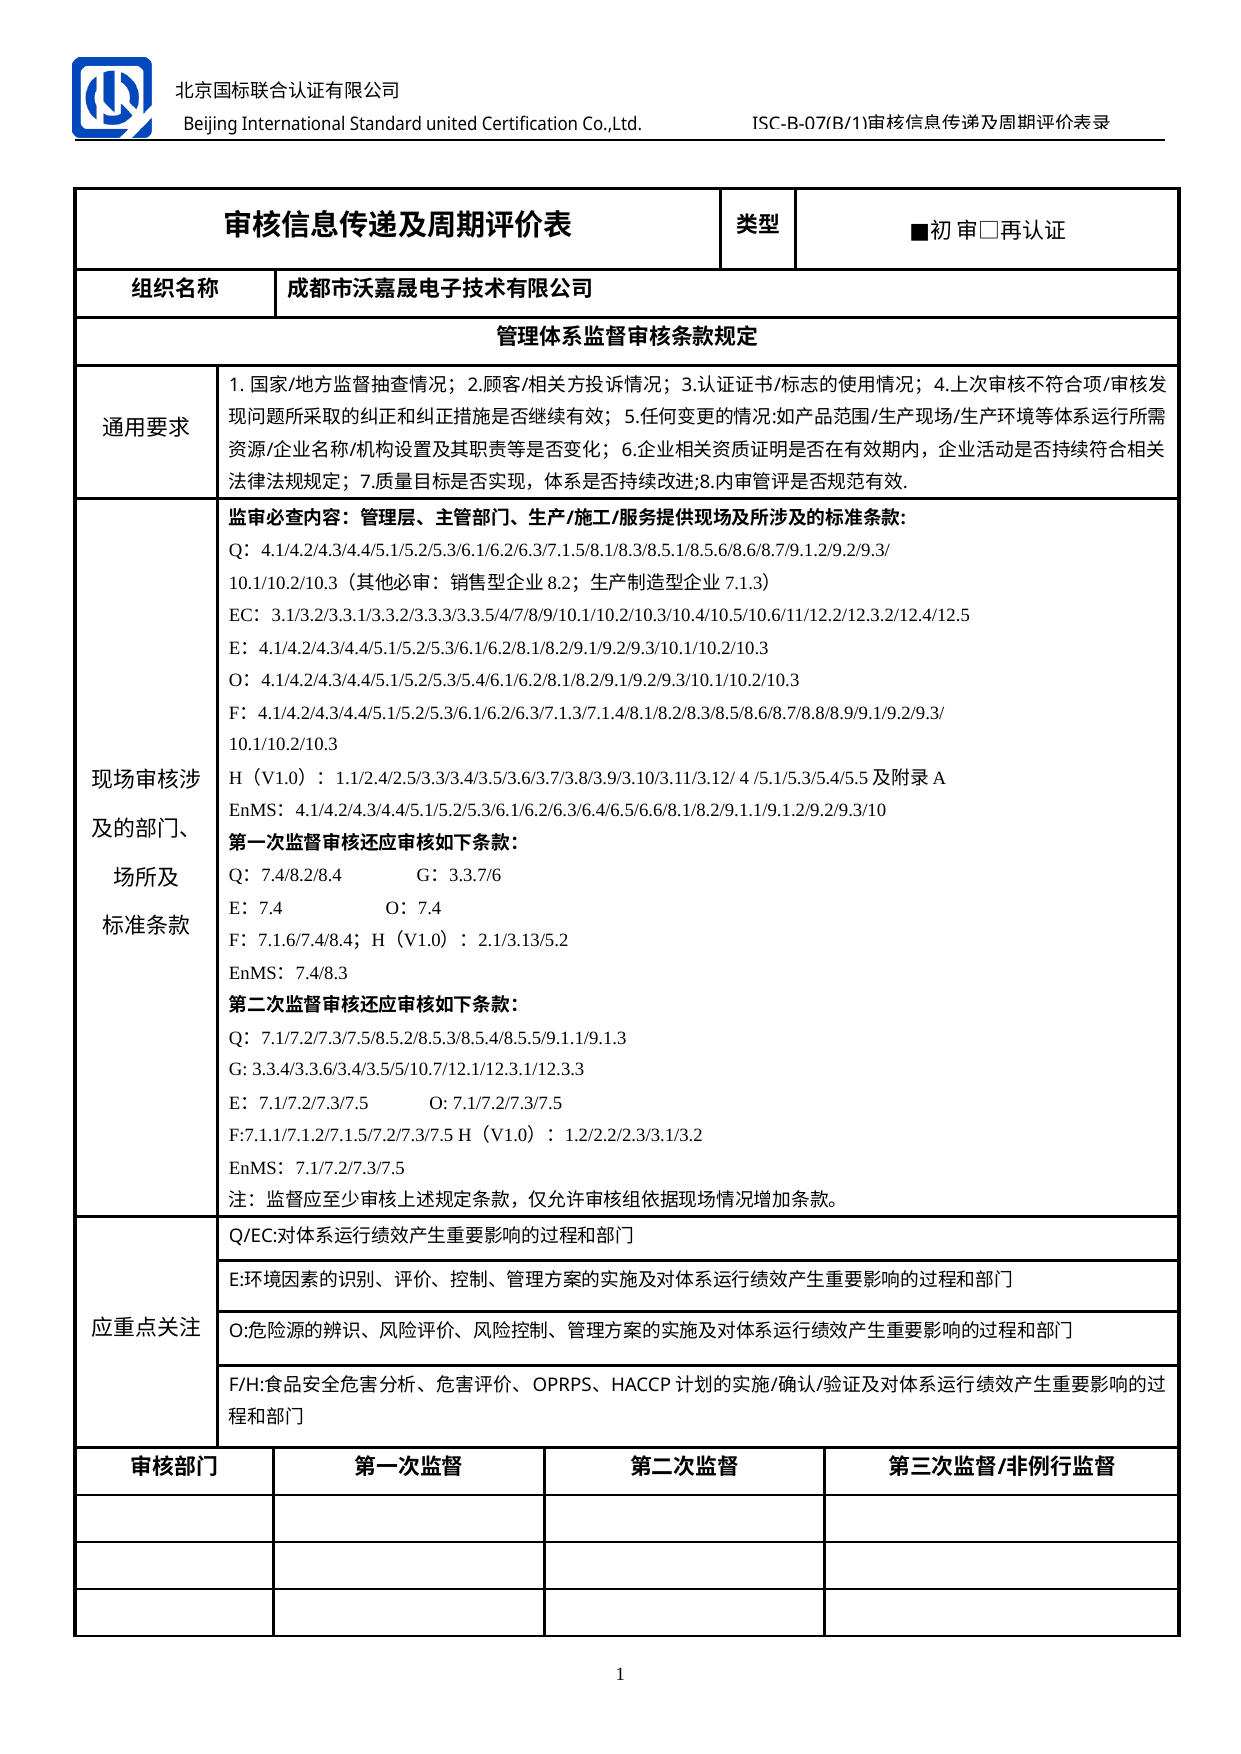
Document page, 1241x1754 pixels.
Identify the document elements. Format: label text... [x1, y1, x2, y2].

table_cell [826, 1590, 1177, 1635]
table_cell 审核部门 [77, 1449, 272, 1494]
table_cell 1. 国家/地方监督抽查情况；2.顾客/相关方投诉情况；3.认证证书/标志的使用情况；4.上次审核不符合项/审核发现问题所采取的纠正和纠正措施是否继续有效；5.任何变更的情况:如产品范围/生产现场/生产环境等体系运行所需资源/企业名称/机构设置及其职责等是否变化；6.企业相关资质证明是否在有效期内，企业活动是否持续符合相关法律法规规定；7.质量目标是否实现，体系是否持续改进;8.内审管评是否规范有效. [219, 367, 1177, 497]
table_cell Q/EC:对体系运行绩效产生重要影响的过程和部门 [219, 1218, 1177, 1259]
table_cell 第二次监督 [546, 1449, 823, 1494]
picture [72, 57, 152, 138]
table_cell [77, 1590, 272, 1635]
table_header 类型 [722, 190, 794, 267]
table_cell [77, 1496, 272, 1541]
table_cell [77, 1543, 272, 1588]
table_cell 第三次监督/非例行监督 [826, 1449, 1177, 1494]
table_cell 成都市沃嘉晟电子技术有限公司 [277, 271, 1177, 316]
table_cell [275, 1590, 543, 1635]
table_cell F/H:食品安全危害分析、危害评价、OPRPS、HACCP计划的实施/确认/验证及对体系运行绩效产生重要影响的过程和部门 [219, 1367, 1177, 1446]
table_cell [826, 1496, 1177, 1541]
table_header 审核信息传递及周期评价表 [77, 190, 719, 267]
table_cell [546, 1496, 823, 1541]
table_cell [546, 1543, 823, 1588]
table_cell 应重点关注 [77, 1218, 216, 1446]
table_header ■初 审□再认证 [797, 190, 1177, 267]
table_cell [275, 1543, 543, 1588]
table_cell 管理体系监督审核条款规定 [77, 319, 1177, 364]
table_cell 通用要求 [77, 367, 216, 497]
table_cell 第一次监督 [275, 1449, 543, 1494]
table_cell 组织名称 [77, 271, 274, 316]
table_cell 现场审核涉及的部门、场所及 标准条款 [77, 500, 216, 1215]
table_cell [546, 1590, 823, 1635]
table_cell 监审必查内容：管理层、主管部门、生产/施工/服务提供现场及所涉及的标准条款: Q：4.1/4.2/4.3/4.4/5.1/5.2/5.3/6.1/6.2/6.3/7.1.5/8.1/8.3/8.5.1/8.5.6/8.6/8.7/9.1.2/9.2/9.3/ 10.1/10.2/10.3（其他必审：销售型企业8.2；生产制造型企业7.1.3） EC：3.1/3.2/3.3.1/3.3.2/3.3.3/3.3.5/4/7/8/9/10.1/10.2/10.3/10.4/10.5/10.6/11/12.2/12.3.2/12.4/12.5 E：4.1/4.2/4.3/4.4/5.1/5.2/5.3/6.1/6.2/8.1/8.2/9.1/9.2/9.3/10.1/10.2/10.3 O：4.1/4.2/4.3/4.4/5.1/5.2/5.3/5.4/6.1/6.2/8.1/8.2/9.1/9.2/9.3/10.1/10.2/10.3 F：4.1/4.2/4.3/4.4/5.1/5.2/5.3/6.1/6.2/6.3/7.1.3/7.1.4/8.1/8.2/8.3/8.5/8.6/8.7/8.8/8.9/9.1/9.2/9.3/ 10.1/10.2/10.3 H（V1.0）：1.1/2.4/2.5/3.3/3.4/3.5/3.6/3.7/3.8/3.9/3.10/3.11/3.12/ 4 /5.1/5.3/5.4/5.5及附录A EnMS：4.1/4.2/4.3/4.4/5.1/5.2/5.3/6.1/6.2/6.3/6.4/6.5/6.6/8.1/8.2/9.1.1/9.1.2/9.2/9.3/10 第一次监督审核还应审核如下条款： Q：7.4/8.2/8.4 G：3.3.7/6 E：7.4 O：7.4 F：7.1.6/7.4/8.4；H（V1.0）：2.1/3.13/5.2 EnMS：7.4/8.3 第二次监督审核还应审核如下条款： Q：7.1/7.2/7.3/7.5/8.5.2/8.5.3/8.5.4/8.5.5/9.1.1/9.1.3 G: 3.3.4/3.3.6/3.4/3.5/5/10.7/12.1/12.3.1/12.3.3 E：7.1/7.2/7.3/7.5 O: 7.1/7.2/7.3/7.5 F:7.1.1/7.1.2/7.1.5/7.2/7.3/7.5 H（V1.0）：1.2/2.2/2.3/3.1/3.2 EnMS：7.1/7.2/7.3/7.5 注：监督应至少审核上述规定条款，仅允许审核组依据现场情况增加条款。 [219, 500, 1177, 1215]
table_cell E:环境因素的识别、评价、控制、管理方案的实施及对体系运行绩效产生重要影响的过程和部门 [219, 1262, 1177, 1310]
table_cell O:危险源的辨识、风险评价、风险控制、管理方案的实施及对体系运行绩效产生重要影响的过程和部门 [219, 1313, 1177, 1364]
table_cell [826, 1543, 1177, 1588]
table_cell [275, 1496, 543, 1541]
